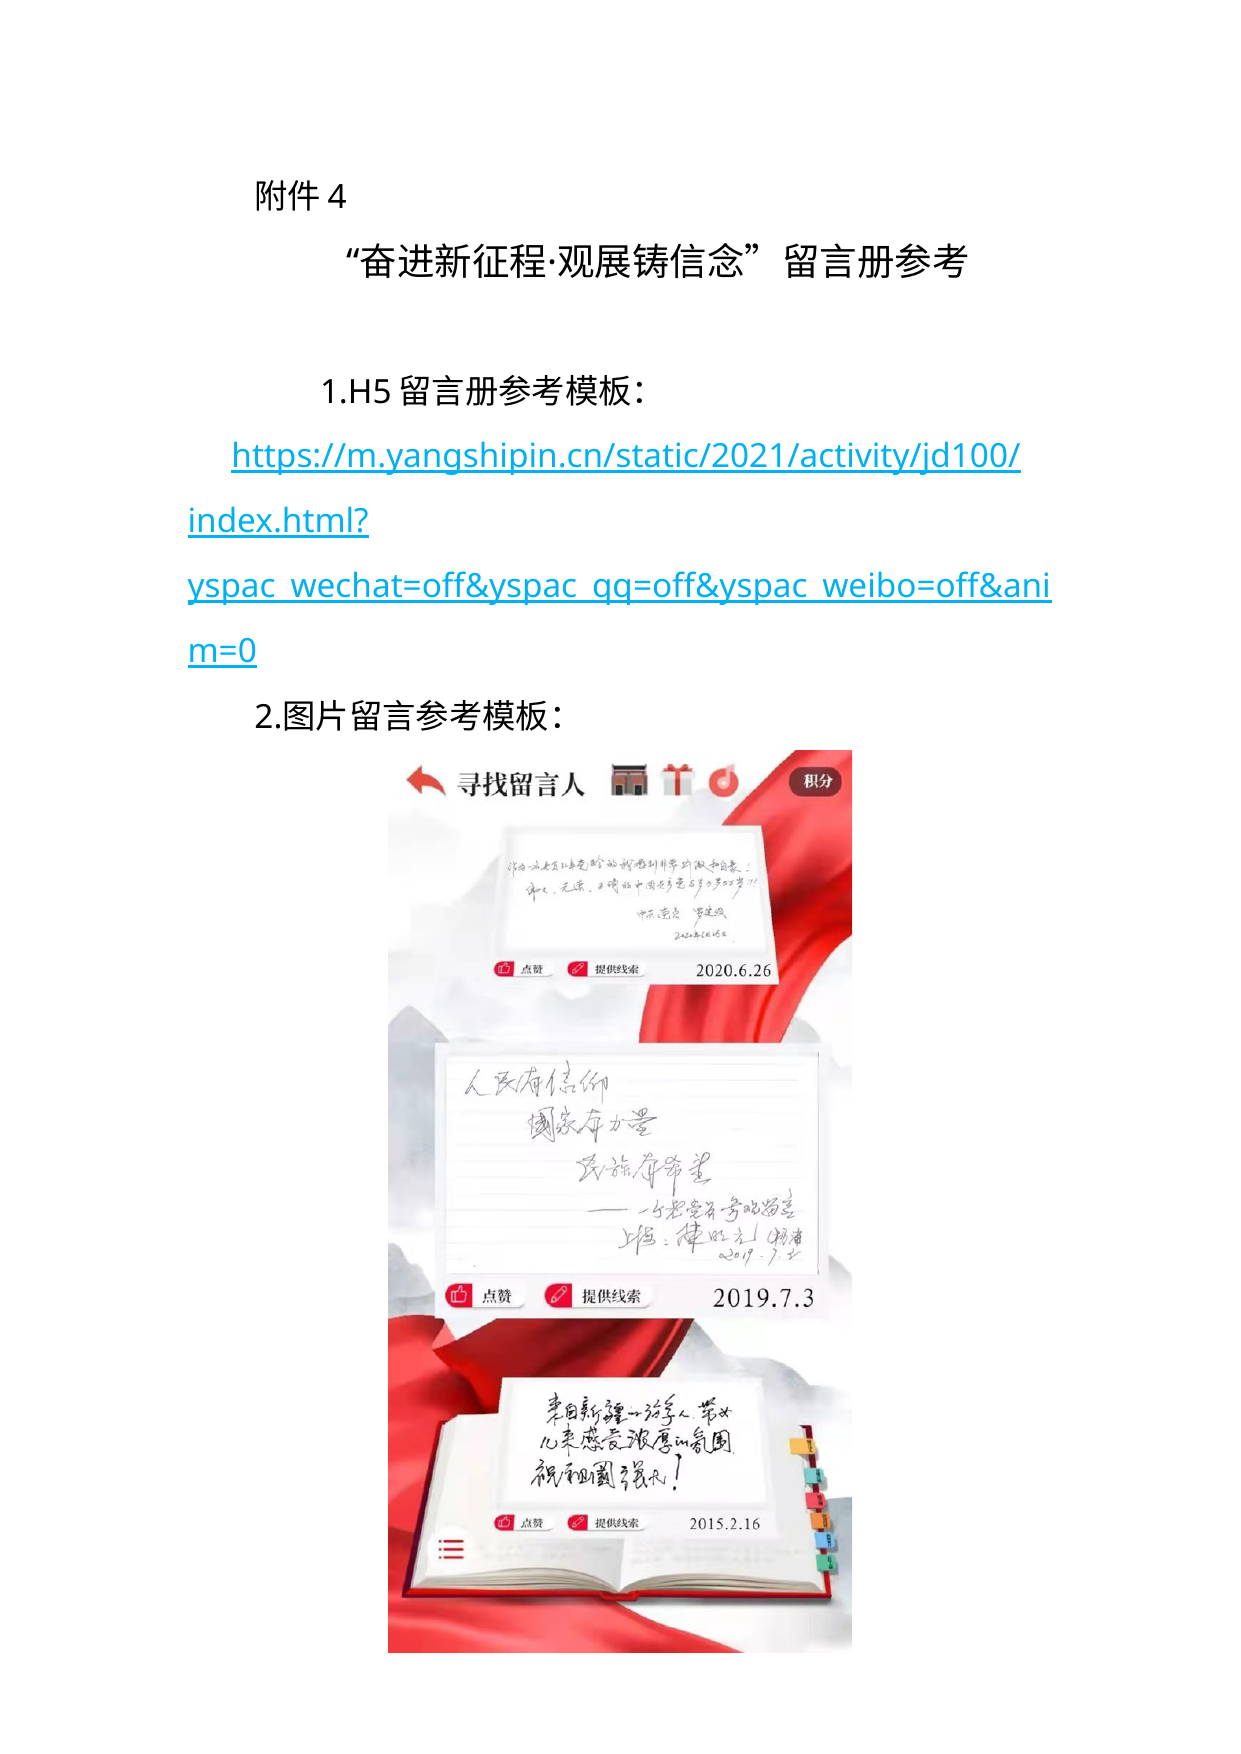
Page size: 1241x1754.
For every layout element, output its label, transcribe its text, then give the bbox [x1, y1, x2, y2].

text “奋进新征程·观展铸信念”留言册参考 [187, 227, 1053, 292]
text 附件4 [187, 162, 1053, 227]
text https://m.yangshipin.cn/static/2021/activity/jd100/index.html?yspac_wechat=off&yspac_qq=off&yspac_weibo=off&anim=0 [187, 422, 1053, 682]
picture [388, 750, 853, 1653]
text 2.图片留言参考模板： [187, 682, 1053, 747]
text 1.H5留言册参考模板： [253, 357, 1053, 422]
